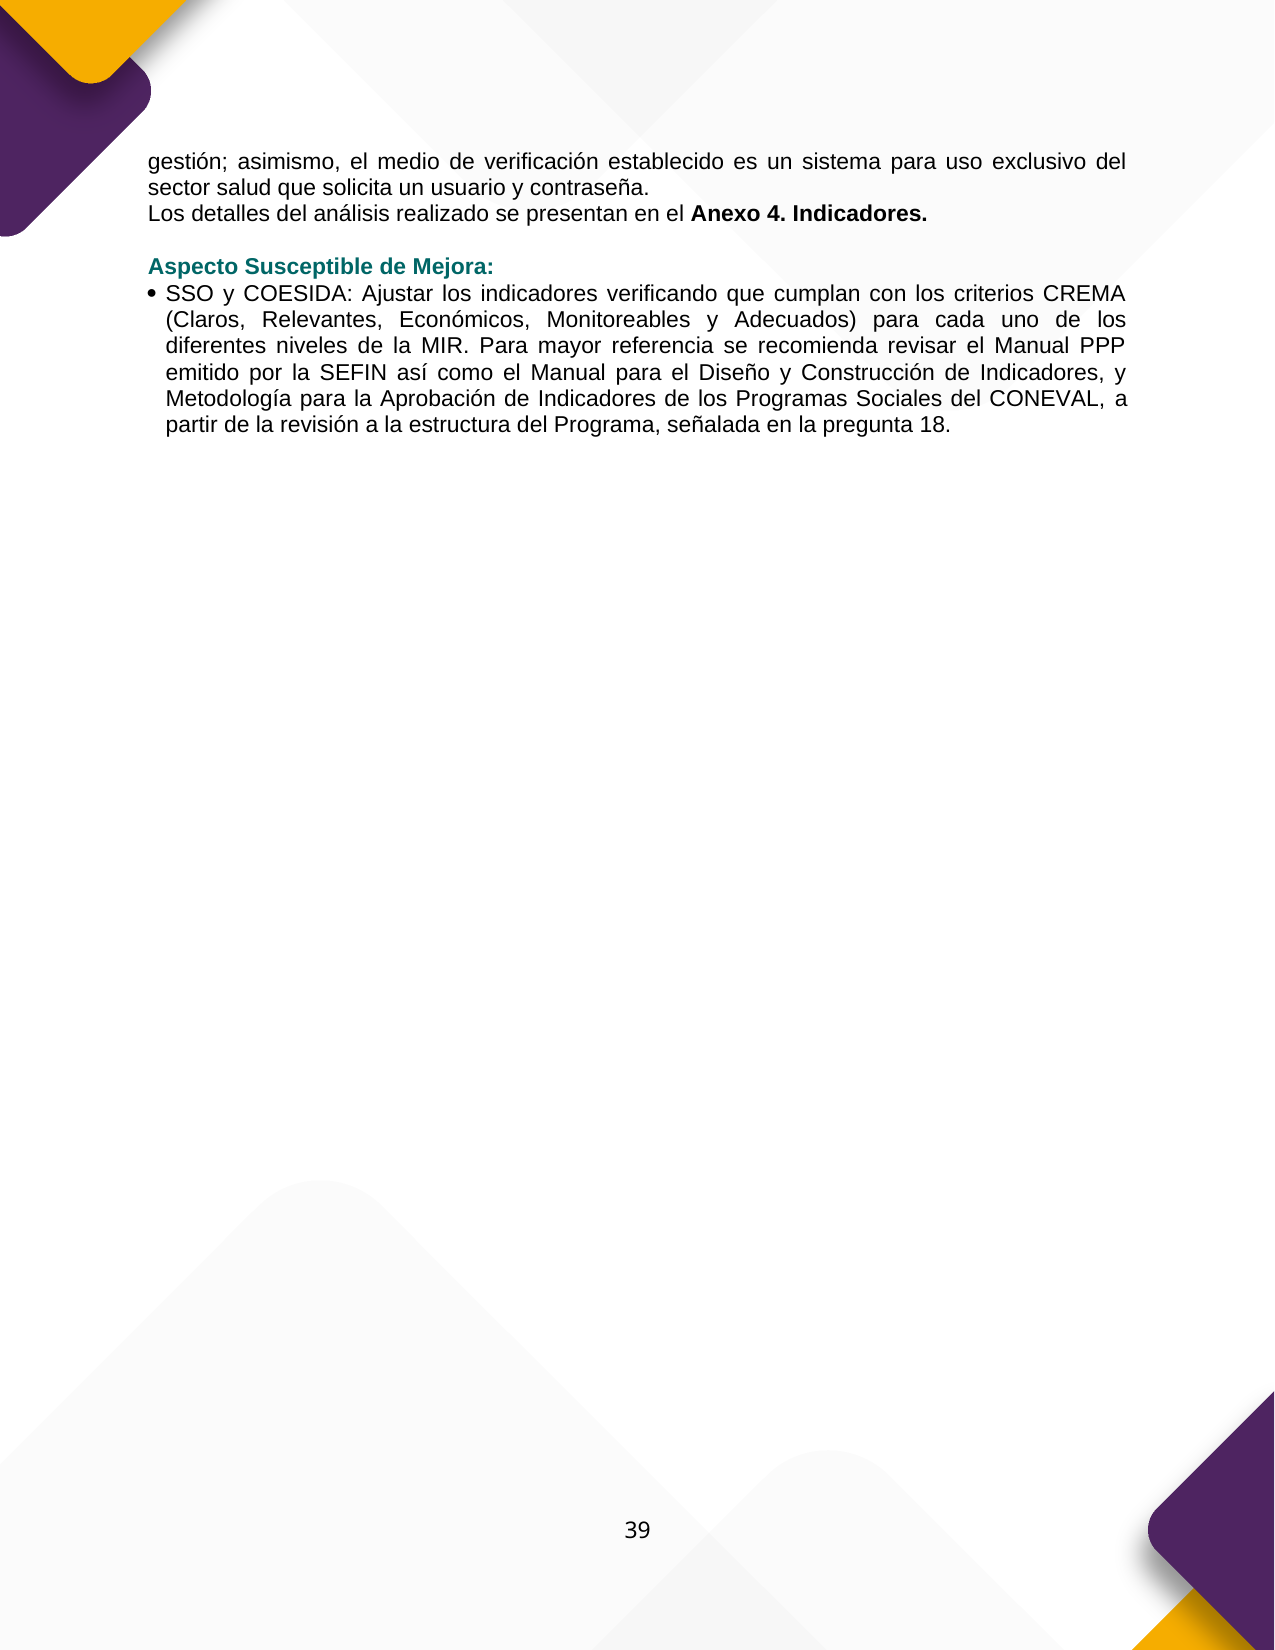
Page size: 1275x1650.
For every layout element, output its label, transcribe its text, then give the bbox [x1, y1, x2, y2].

picture [0, 0, 1275, 1650]
text Aspecto Susceptible de Mejora: [148, 253, 1127, 279]
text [148, 148, 1127, 200]
text Los detalles del análisis realizado se presentan en el Anexo 4. Indicadores. [148, 200, 1127, 227]
list SSO y COESIDA: Ajustar los indicadores verificando que cumplan con los criterios CREMA (Claros, Relevantes, Económicos, Monitoreables y Adecuados) para cada uno de los diferentes niveles de la MIR. Para mayor referencia se recomienda revisar el Manual PPP emitido por la SEFIN así como el Manual para el Diseño y Construcción de Indicadores, y Metodología para la Aprobación de Indicadores de los Programas Sociales del CONEVAL, a partir de la revisión a la estructura del Programa, señalada en la pregunta 18. [148, 279, 1127, 438]
